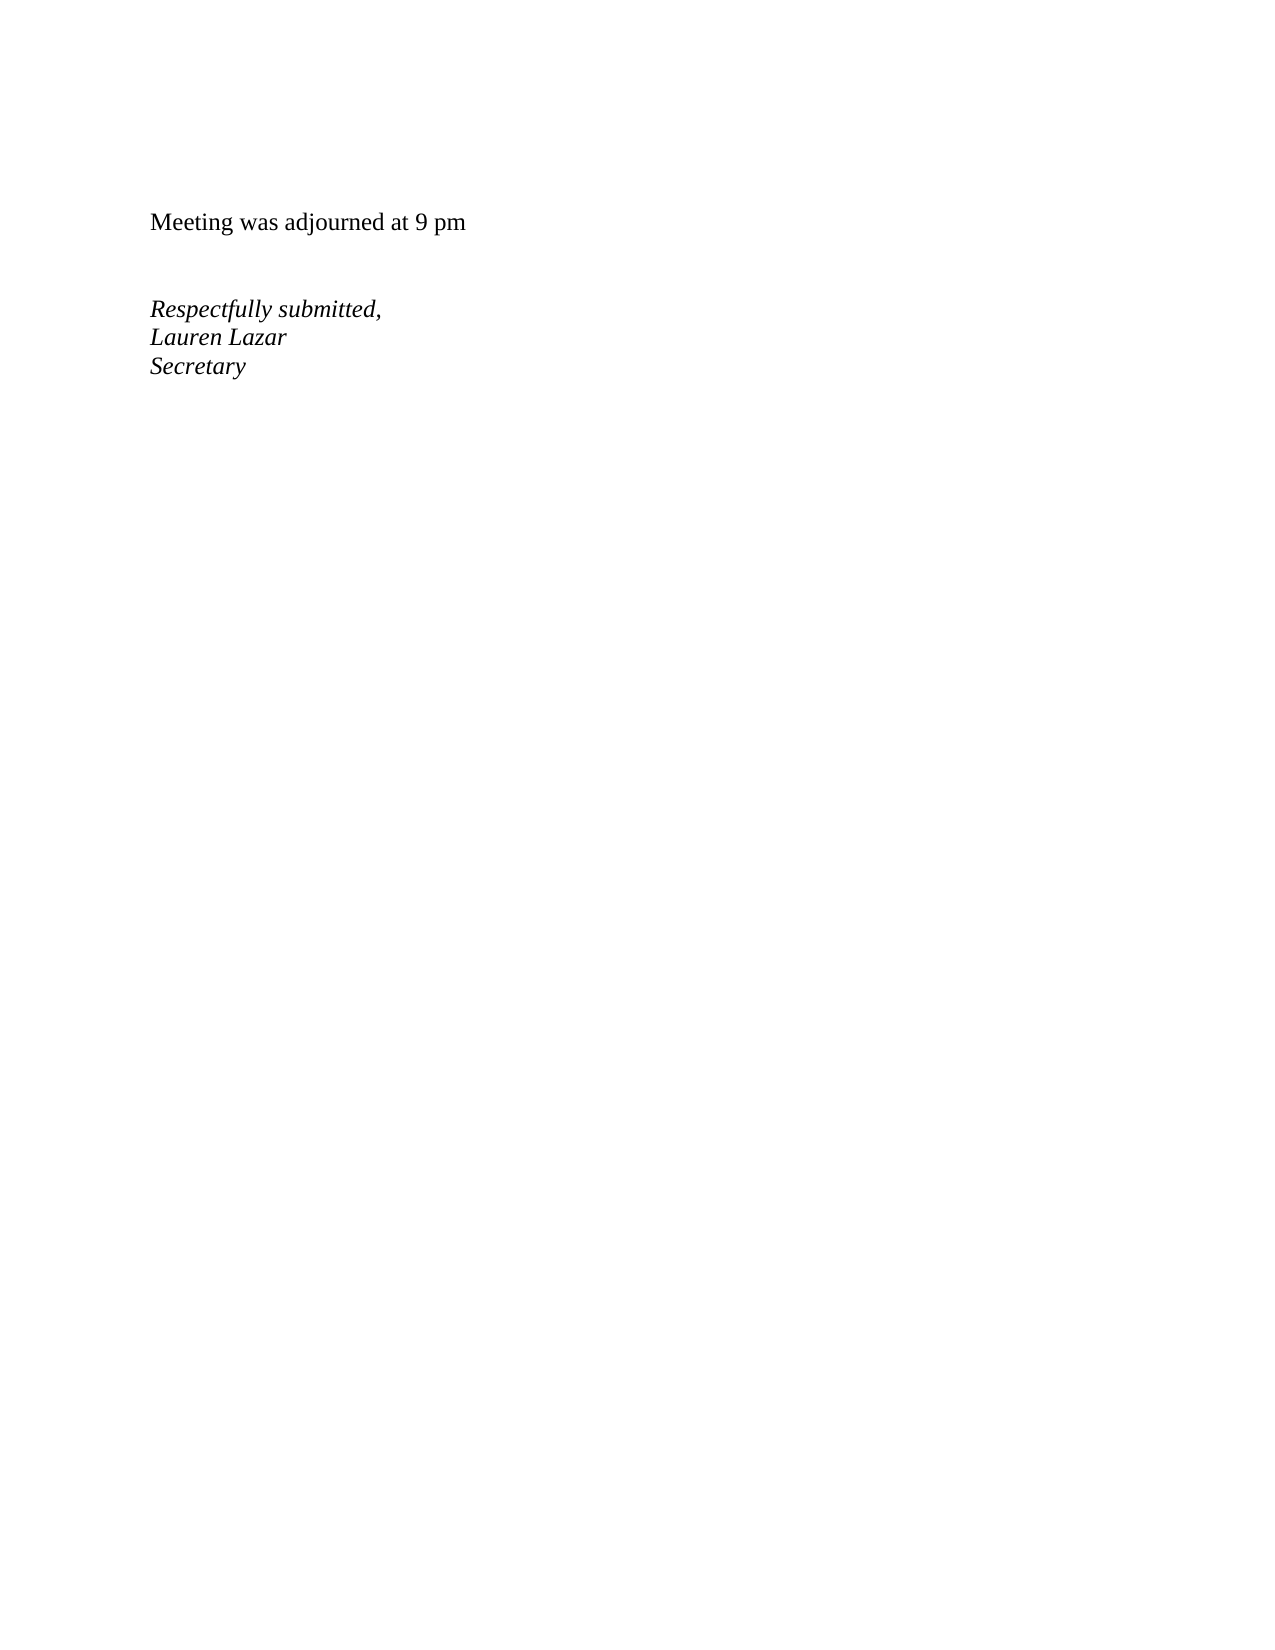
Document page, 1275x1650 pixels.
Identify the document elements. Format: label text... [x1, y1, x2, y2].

text Meeting was adjourned at 9 pm [150, 207, 1125, 236]
text Lauren Lazar [150, 322, 1125, 351]
text Secretary [150, 351, 1125, 380]
text Respectfully submitted, [150, 294, 1125, 322]
